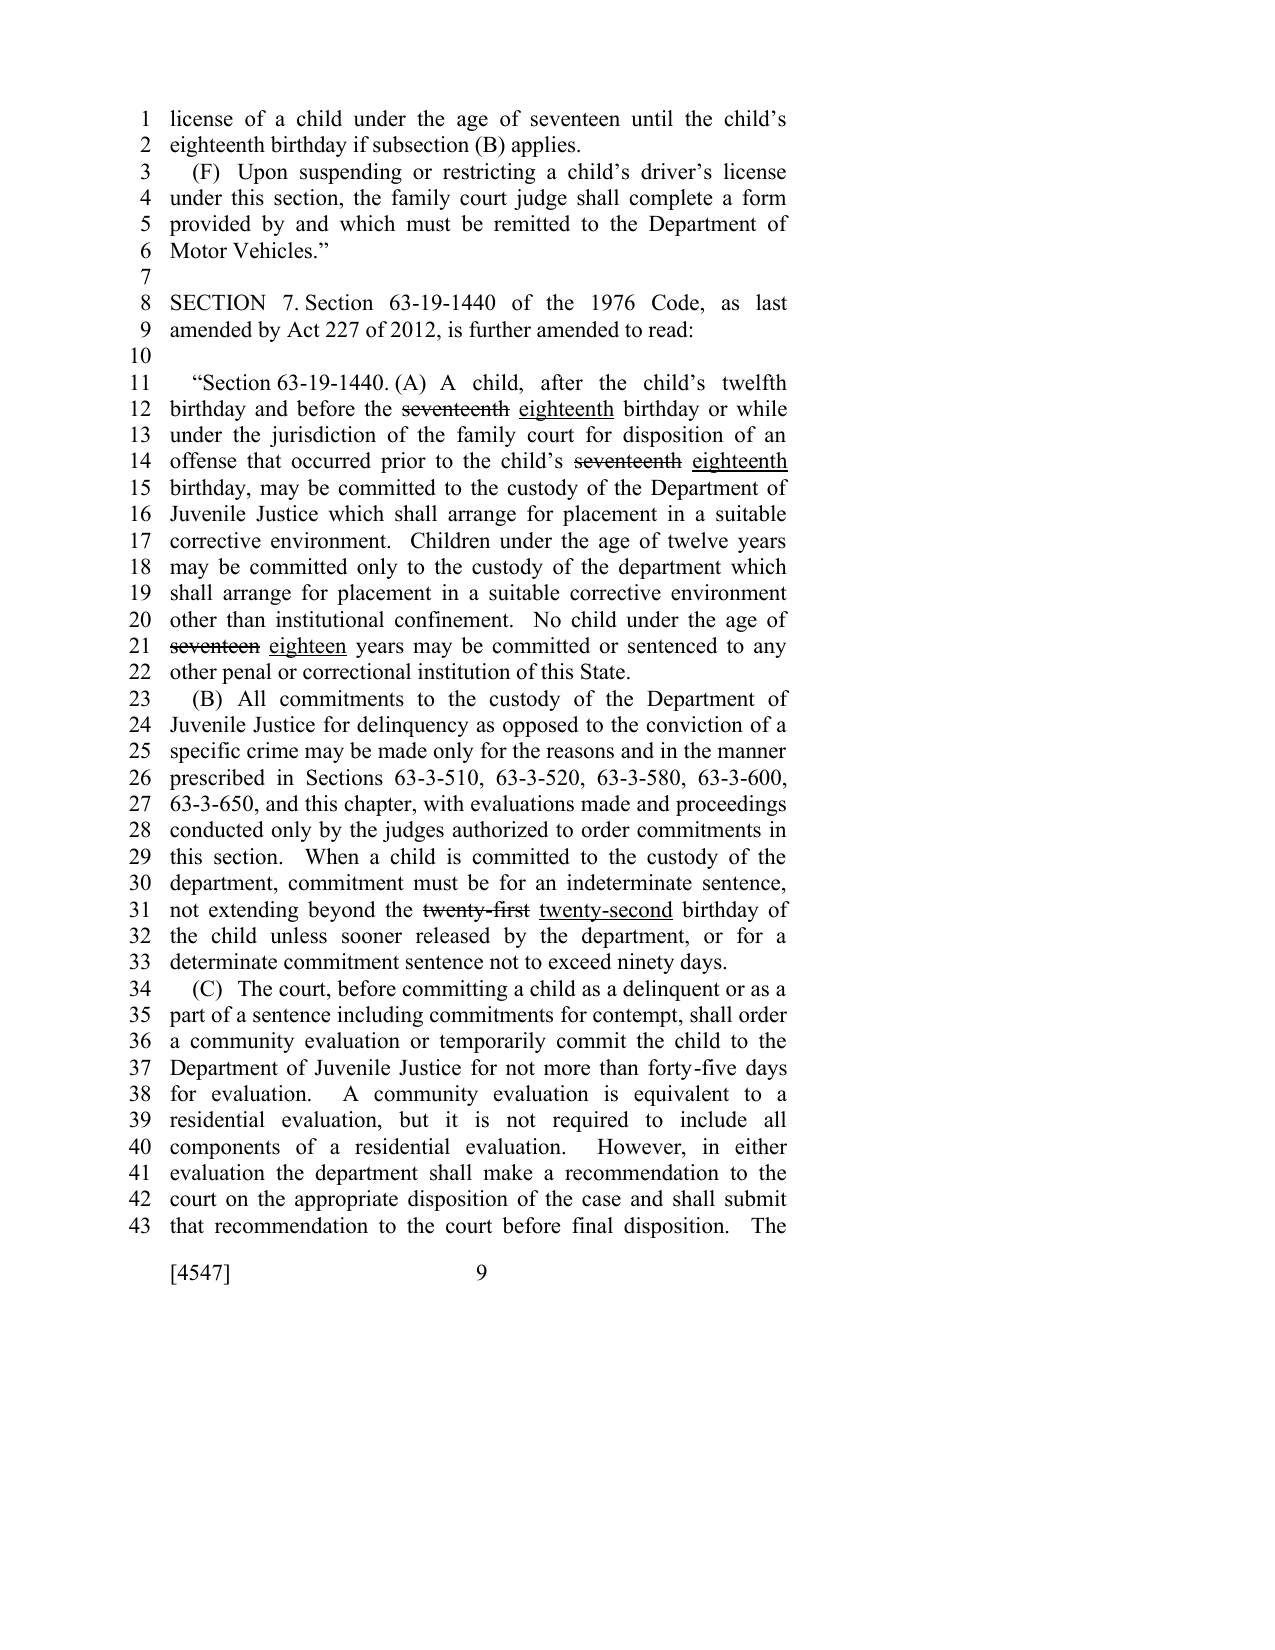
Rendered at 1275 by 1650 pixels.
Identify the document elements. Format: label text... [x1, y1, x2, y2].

text (F) Upon suspending or restricting a child’s driver’s license under this section, the family court judge shall complete a form provided by and which must be remitted to the Department of Motor Vehicles.” [169, 158, 787, 263]
text SECTION 7. Section 63-19-1440 of the 1976 Code, as last amended by Act 227 of 2012, is further amended to read: [169, 289, 787, 342]
text “Section 63-19-1440. (A) A child, after the child’s twelfth birthday and before the seventeenth eighteenth birthday or while under the jurisdiction of the family court for disposition of an offense that occurred prior to the child’s seventeenth eighteenth birthday, may be committed to the custody of the Department of Juvenile Justice which shall arrange for placement in a suitable corrective environment. Children under the age of twelve years may be committed only to the custody of the department which shall arrange for placement in a suitable corrective environment other than institutional confinement. No child under the age of seventeen eighteen years may be committed or sentenced to any other penal or correctional institution of this State. [169, 368, 787, 685]
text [169, 975, 787, 1238]
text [169, 105, 787, 158]
text (B) All commitments to the custody of the Department of Juvenile Justice for delinquency as opposed to the conviction of a specific crime may be made only for the reasons and in the manner prescribed in Sections 63-3-510, 63-3-520, 63-3-580, 63-3-600, 63-3-650, and this chapter, with evaluations made and proceedings conducted only by the judges authorized to order commitments in this section. When a child is committed to the custody of the department, commitment must be for an indeterminate sentence, not extending beyond the twenty-first twenty-second birthday of the child unless sooner released by the department, or for a determinate commitment sentence not to exceed ninety days. [169, 685, 787, 975]
